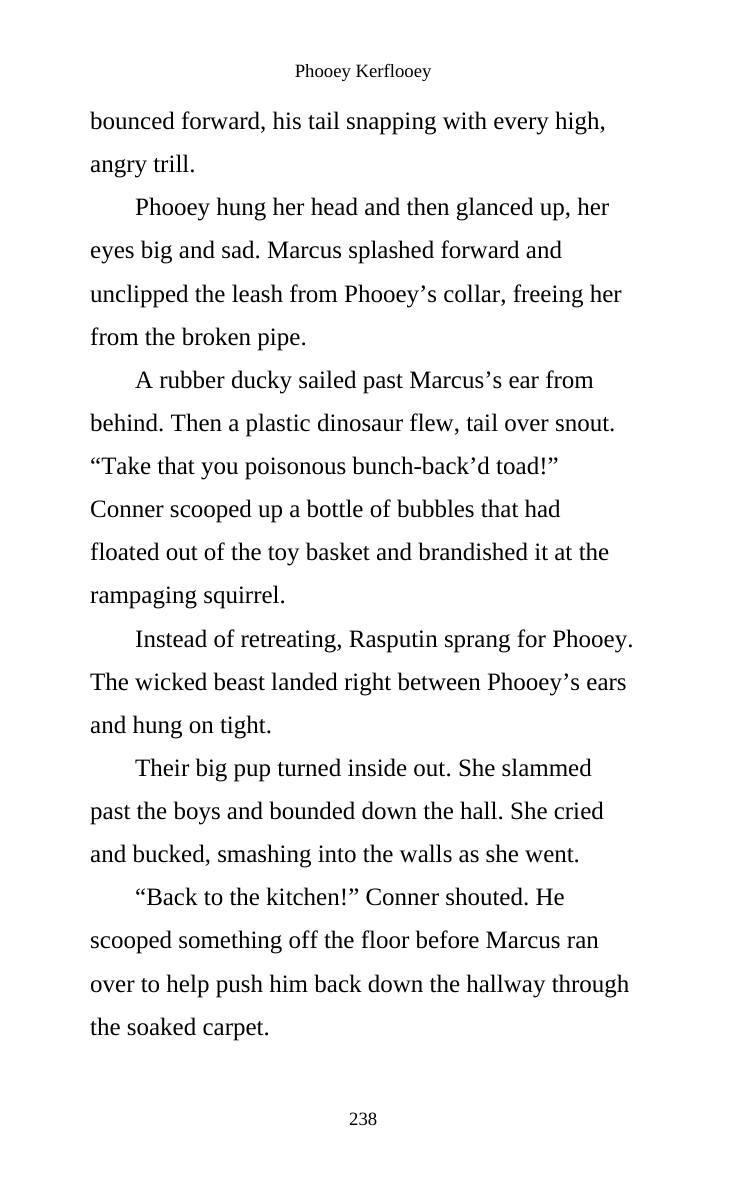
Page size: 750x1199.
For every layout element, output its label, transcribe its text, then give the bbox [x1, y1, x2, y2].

text Phooey hung her head and then glanced up, her eyes big and sad. Marcus splashed forward and unclipped the leash from Phooey’s collar, freeing her from the broken pipe. [90, 192, 636, 351]
text Instead of retreating, Rasputin sprang for Phooey. The wicked beast landed right between Phooey’s ears and hung on tight. [90, 624, 636, 739]
text Their big pup turned inside out. She slammed past the boys and bounded down the hall. She cried and bucked, smashing into the walls as she went. [90, 753, 636, 868]
text “Back to the kitchen!” Conner shouted. He scooped something off the floor before Marcus ran over to help push him back down the hallway through the soaked carpet. [90, 882, 636, 1041]
text A rubber ducky sailed past Marcus’s ear from behind. Then a plastic dinosaur flew, tail over snout. “Take that you poisonous bunch-back’d toad!” Conner scooped up a bottle of bubbles that had floated out of the toy basket and brandished it at the rampaging squirrel. [90, 365, 636, 609]
